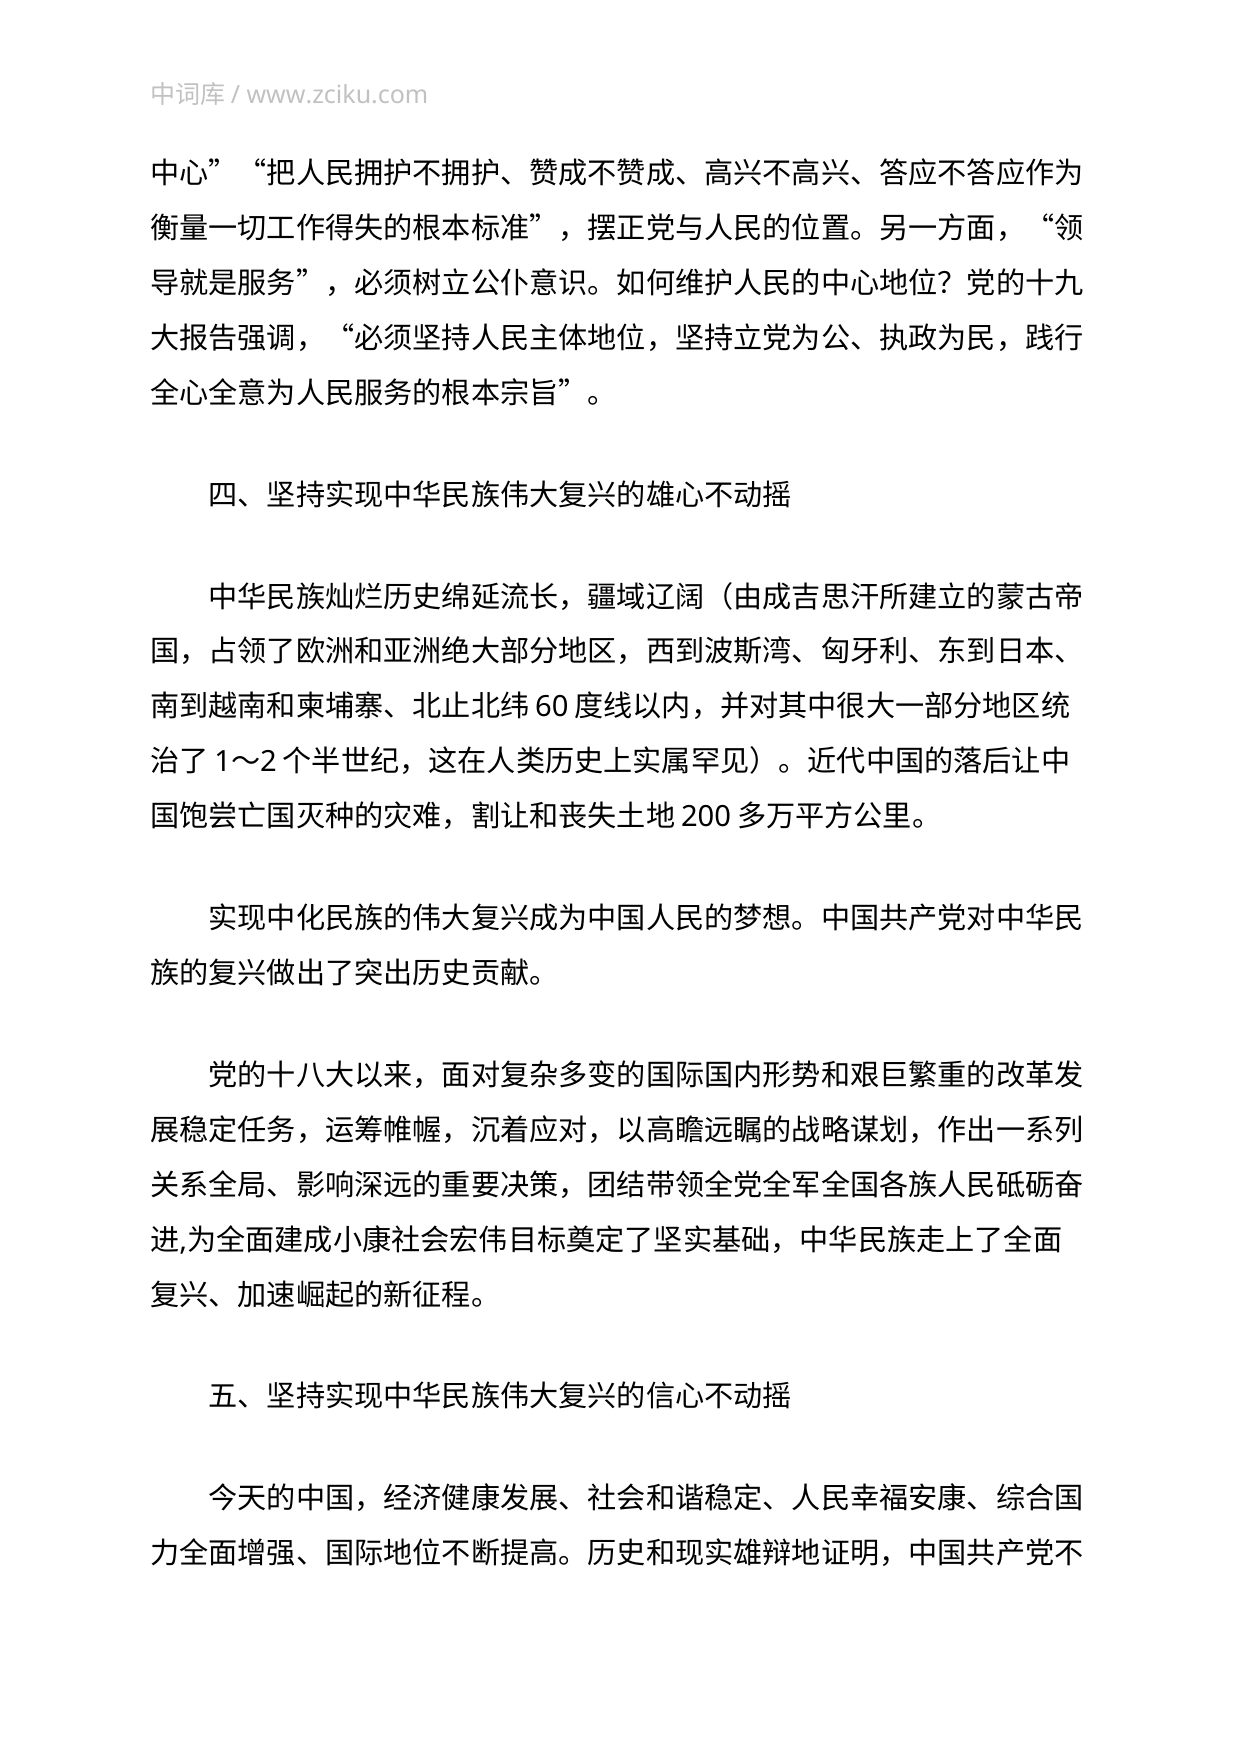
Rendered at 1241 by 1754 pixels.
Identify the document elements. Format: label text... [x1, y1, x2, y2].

text 中华民族灿烂历史绵延流长，疆域辽阔（由成吉思汗所建立的蒙古帝国，占领了欧洲和亚洲绝大部分地区，西到波斯湾、匈牙利、东到日本、南到越南和柬埔寨、北止北纬60度线以内，并对其中很大一部分地区统治了1〜2个半世纪，这在人类历史上实属罕见）。近代中国的落后让中国饱尝亡国灭种的灾难，割让和丧失土地200多万平方公里。 [150, 573, 1090, 835]
text 实现中化民族的伟大复兴成为中国人民的梦想。中国共产党对中华民族的复兴做出了突出历史贡献。 [150, 895, 1090, 992]
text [150, 1475, 1090, 1572]
text 四、坚持实现中华民族伟大复兴的雄心不动摇 [150, 471, 1090, 514]
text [150, 150, 1090, 412]
text 党的十八大以来，面对复杂多变的国际国内形势和艰巨繁重的改革发展稳定任务，运筹帷幄，沉着应对，以高瞻远瞩的战略谋划，作出一系列关系全局、影响深远的重要决策，团结带领全党全军全国各族人民砥砺奋进,为全面建成小康社会宏伟目标奠定了坚实基础，中华民族走上了全面复兴、加速崛起的新征程。 [150, 1052, 1090, 1313]
text 五、坚持实现中华民族伟大复兴的信心不动摇 [150, 1373, 1090, 1415]
